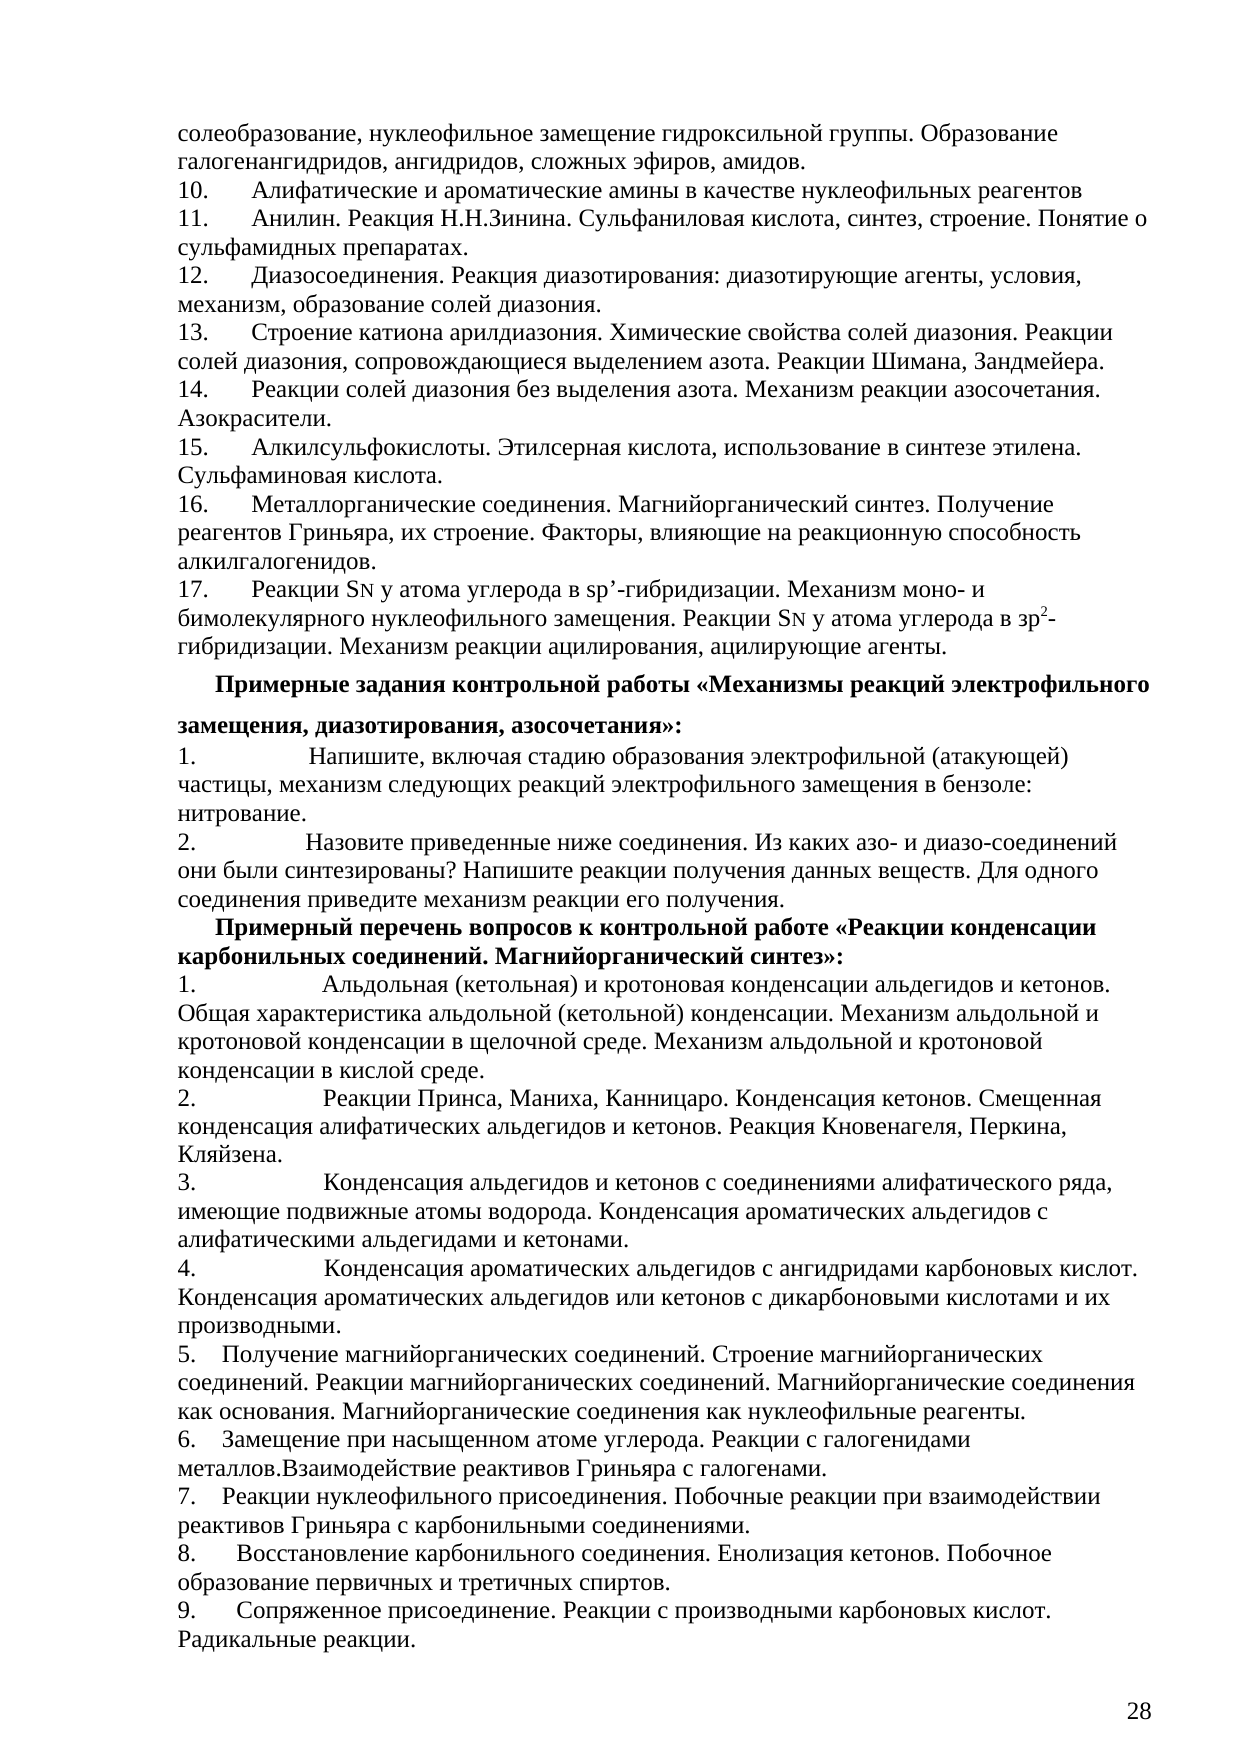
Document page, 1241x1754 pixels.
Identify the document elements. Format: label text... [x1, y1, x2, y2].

list Замещение при насыщенном атоме углерода. Реакции с галогенидами металлов.Взаимодействие реактивов Гриньяра с галогенами. [177, 1425, 1152, 1482]
list Реакции солей диазония без выделения азота. Механизм реакции азосочетания. Азокрасители. [177, 375, 1152, 432]
list Конденсация альдегидов и кетонов с соединениями алифатического ряда, имеющие подвижные атомы водорода. Конденсация ароматических альдегидов с алифатическими альдегидами и кетонами. [177, 1168, 1152, 1254]
list Металлорганические соединения. Магнийорганический синтез. Получение реагентов Гриньяра, их строение. Факторы, влияющие на реакционную способность алкилгалогенидов. [177, 489, 1152, 575]
list Реакции нуклеофильного присоединения. Побочные реакции при взаимодействии реактивов Гриньяра с карбонильными соединениями. [177, 1482, 1152, 1539]
list Реакции Принса, Маниха, Канницаро. Конденсация кетонов. Смещенная конденсация алифатических альдегидов и кетонов. Реакция Кновенагеля, Перкина, Кляйзена. [177, 1084, 1152, 1168]
list Реакции Sn у атома углерода в sp’-гибридизации. Механизм моно- и бимолекулярного нуклеофильного замещения. Реакции Sn у атома углерода в зр2-гибридизации. Механизм реакции ацилирования, ацилирующие агенты. [177, 575, 1152, 660]
list Альдольная (кетольная) и кротоновая конденсации альдегидов и кетонов. Общая характеристика альдольной (кетольной) конденсации. Механизм альдольной и кротоновой конденсации в щелочной среде. Механизм альдольной и кротоновой конденсации в кислой среде. [177, 970, 1152, 1084]
list Конденсация ароматических альдегидов с ангидридами карбоновых кислот. Конденсация ароматических альдегидов или кетонов с дикарбоновыми кислотами и их производными. [177, 1254, 1152, 1339]
list Назовите приведенные ниже соединения. Из каких азо- и диазо-соединений они были синтезированы? Напишите реакции получения данных веществ. Для одного соединения приведите механизм реакции его получения. [177, 827, 1152, 913]
list Алифатические и ароматические амины в качестве нуклеофильных реагентов [177, 175, 1152, 204]
list Строение катиона арилдиазония. Химические свойства солей диазония. Реакции солей диазония, сопровождающиеся выделением азота. Реакции Шимана, Зандмейера. [177, 318, 1152, 375]
list Восстановление карбонильного соединения. Енолизация кетонов. Побочное образование первичных и третичных спиртов. [177, 1539, 1152, 1596]
text Примерный перечень вопросов к контрольной работе «Реакции конденсации карбонильных соединений. Магнийорганический синтез»: [177, 913, 1152, 970]
list Напишите, включая стадию образования электрофильной (атакующей) частицы, механизм следующих реакций электрофильного замещения в бензоле: нитрование. [177, 741, 1152, 827]
list Диазосоединения. Реакция диазотирования: диазотирующие агенты, условия, механизм, образование солей диазония. [177, 261, 1152, 318]
list Получение магнийорганических соединений. Строение магнийорганических соединений. Реакции магнийорганических соединений. Магнийорганические соединения как основания. Магнийорганические соединения как нуклеофильные реагенты. [177, 1339, 1152, 1425]
text Примерные задания контрольной работы «Механизмы реакций электрофильного замещения, диазотирования, азосочетания»: [177, 660, 1152, 741]
list Сопряженное присоединение. Реакции с производными карбоновых кислот. Радикальные реакции. [177, 1596, 1152, 1653]
list Анилин. Реакция Н.Н.Зинина. Сульфаниловая кислота, синтез, строение. Понятие о сульфамидных препаратах. [177, 204, 1152, 261]
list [177, 118, 1152, 175]
list Алкилсульфокислоты. Этилсерная кислота, использование в синтезе этилена. Сульфаминовая кислота. [177, 432, 1152, 489]
